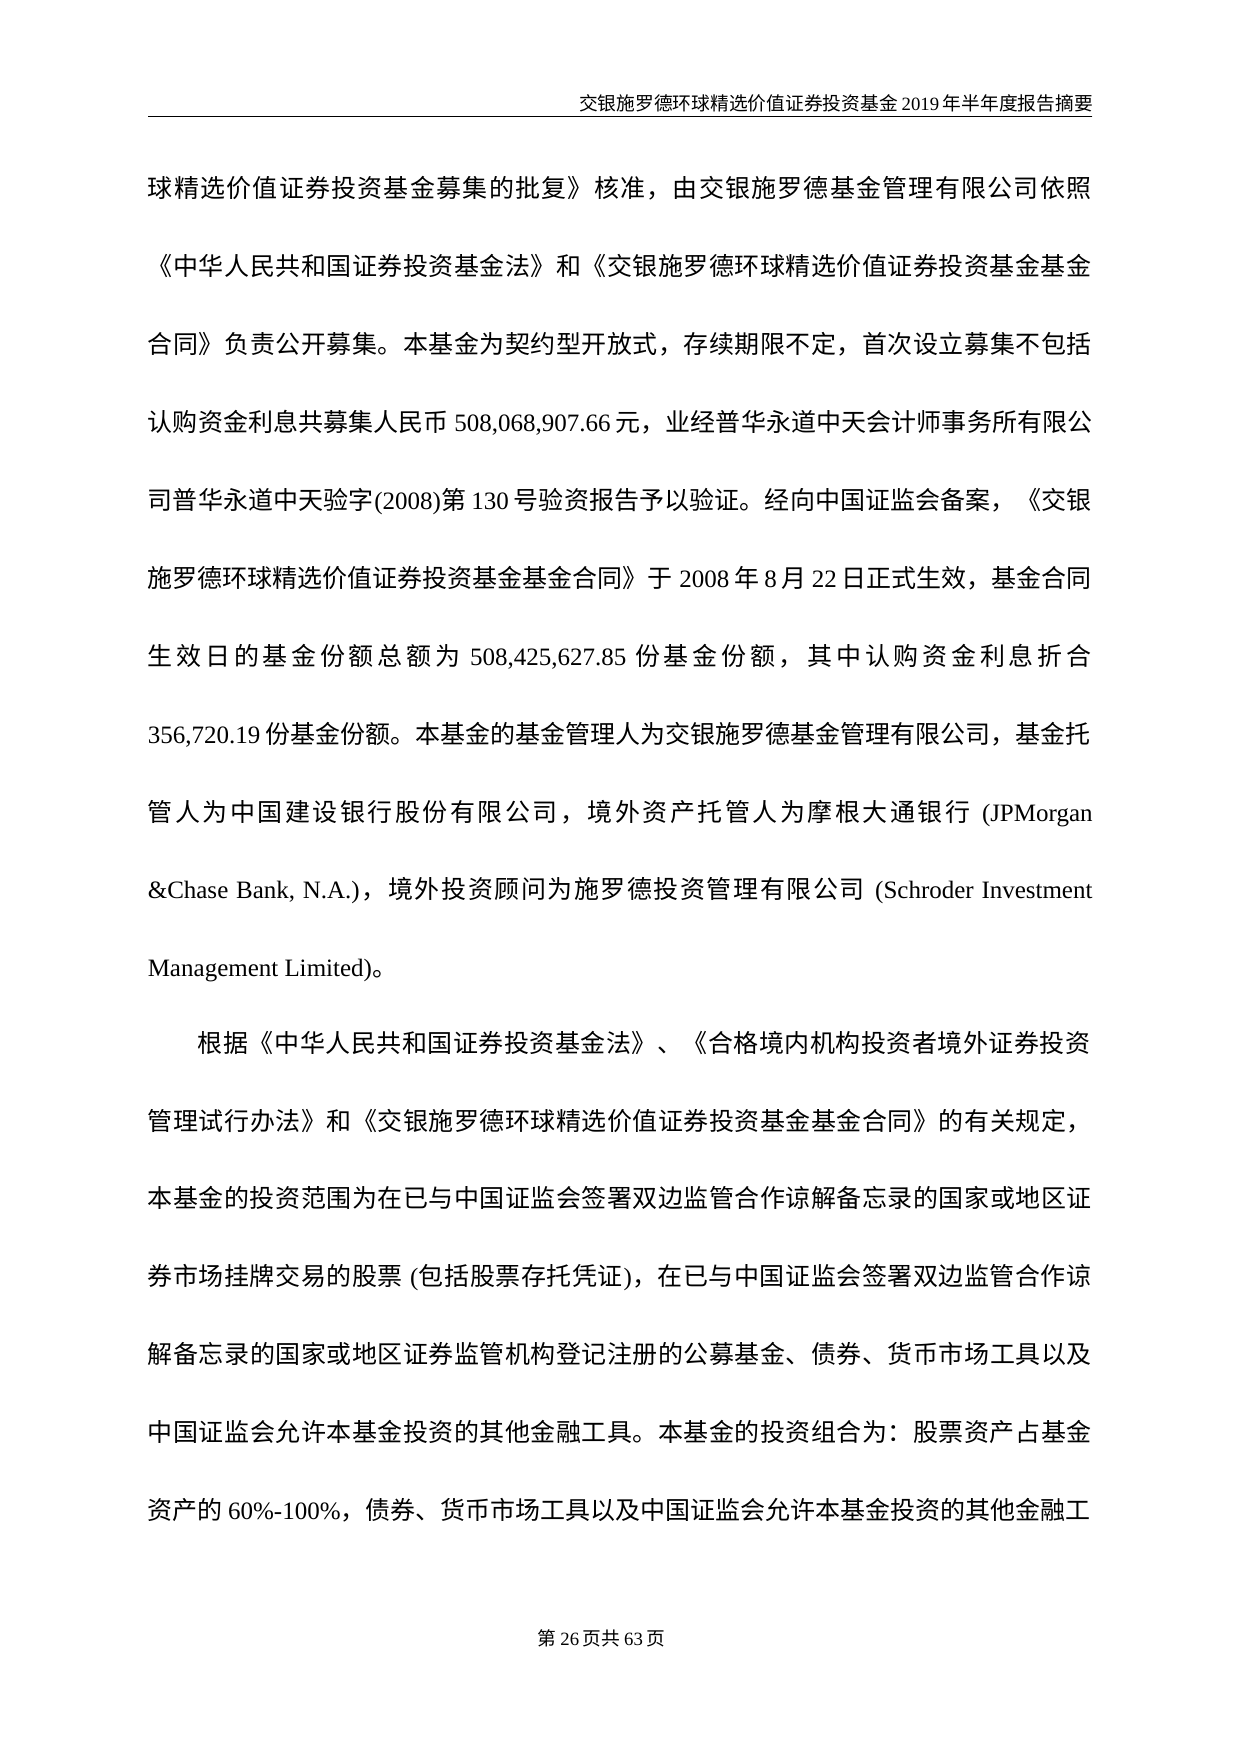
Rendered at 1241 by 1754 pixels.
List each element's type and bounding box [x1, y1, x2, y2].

text [148, 154, 1092, 998]
text [148, 1009, 1092, 1541]
